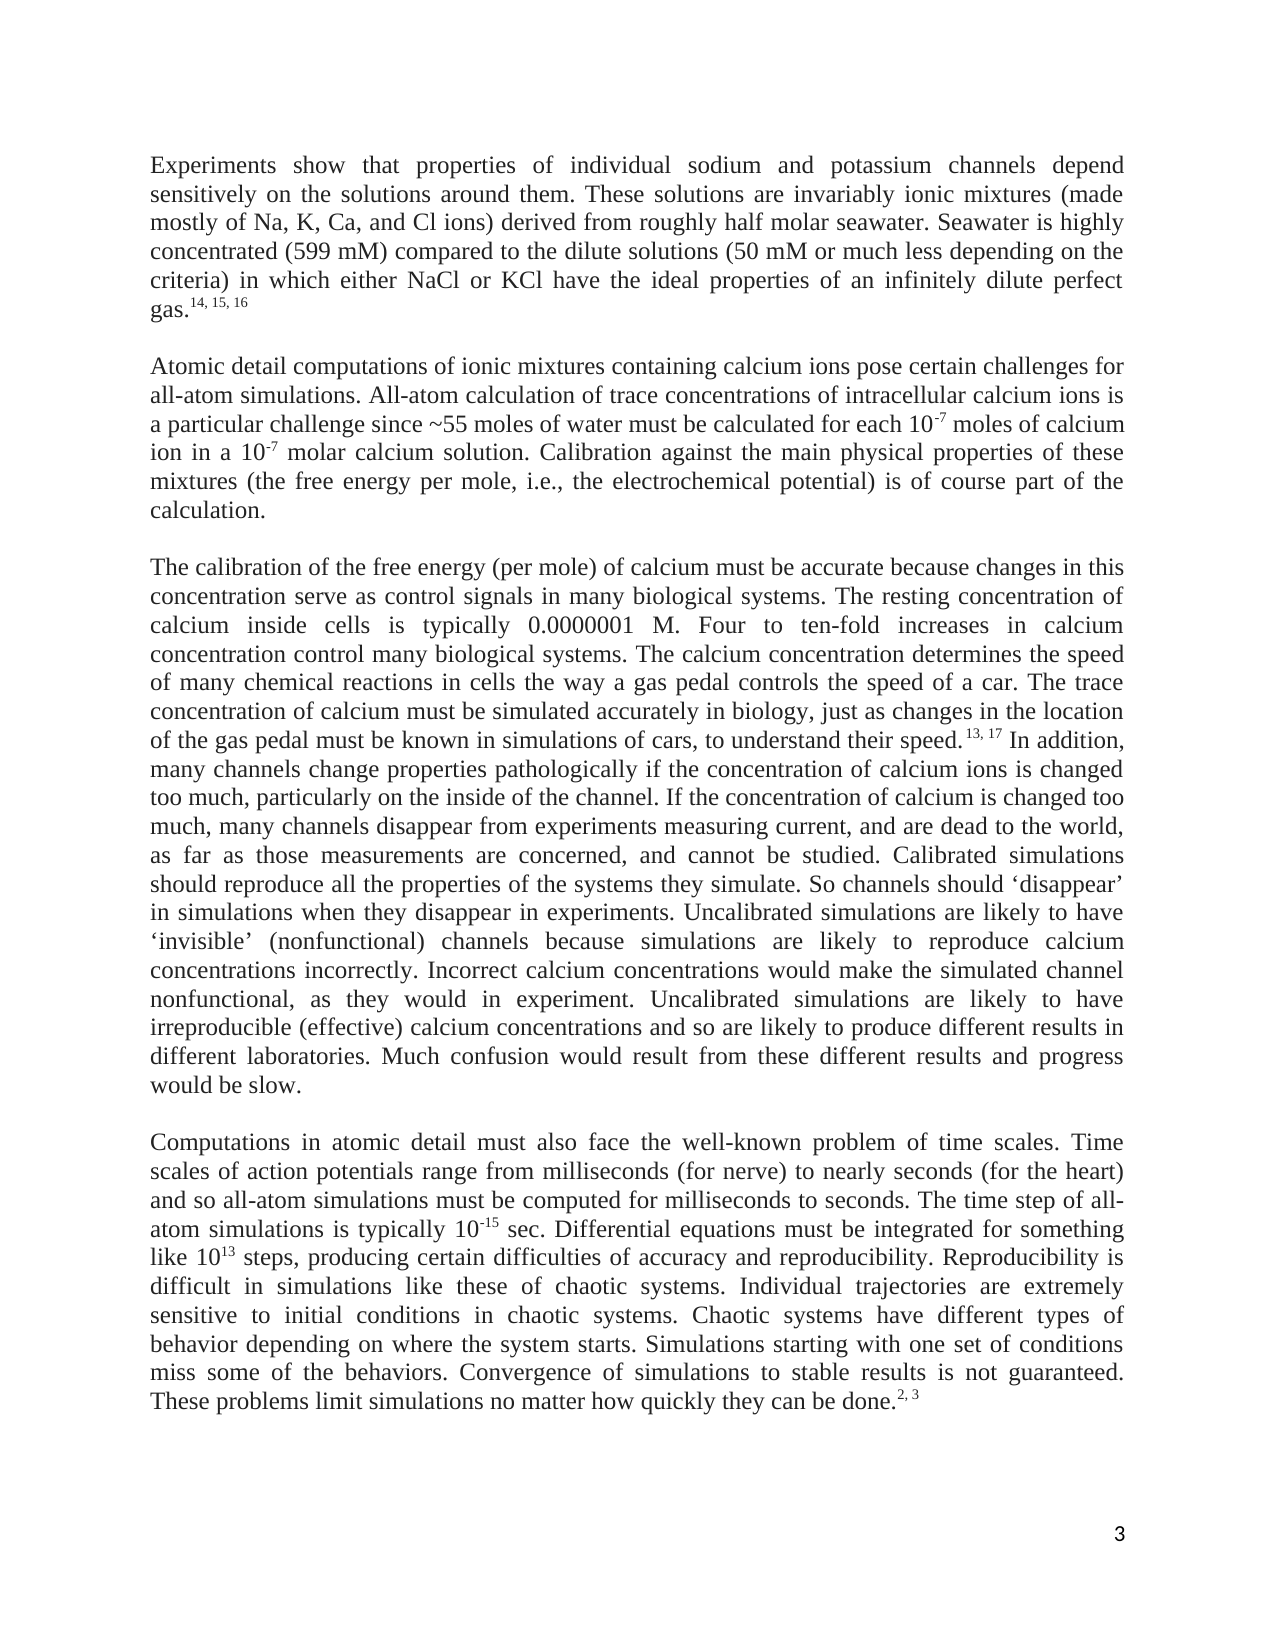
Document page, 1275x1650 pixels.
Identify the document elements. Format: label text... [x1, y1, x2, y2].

text Experiments show that properties of individual sodium and potassium channels depend sensitively on the solutions around them. These solutions are invariably ionic mixtures (made mostly of Na, K, Ca, and Cl ions) derived from roughly half molar seawater. Seawater is highly concentrated (599 mM) compared to the dilute solutions (50 mM or much less depending on the criteria) in which either NaCl or KCl have the ideal properties of an infinitely dilute perfect gas.14, 15, 16 [150, 150, 1125, 322]
text Atomic detail computations of ionic mixtures containing calcium ions pose certain challenges for all-atom simulations. All-atom calculation of trace concentrations of intracellular calcium ions is a particular challenge since ~55 moles of water must be calculated for each 10-7 moles of calcium ion in a 10-7 molar calcium solution. Calibration against the main physical properties of these mixtures (the free energy per mole, i.e., the electrochemical potential) is of course part of the calculation. [150, 351, 1125, 524]
text Computations in atomic detail must also face the well-known problem of time scales. Time scales of action potentials range from milliseconds (for nerve) to nearly seconds (for the heart) and so all-atom simulations must be computed for milliseconds to seconds. The time step of all-atom simulations is typically 10-15 sec. Differential equations must be integrated for something like 1013 steps, producing certain difficulties of accuracy and reproducibility. Reproducibility is difficult in simulations like these of chaotic systems. Individual trajectories are extremely sensitive to initial conditions in chaotic systems. Chaotic systems have different types of behavior depending on where the system starts. Simulations starting with one set of conditions miss some of the behaviors. Convergence of simulations to stable results is not guaranteed. These problems limit simulations no matter how quickly they can be done.2, 3 [150, 1127, 1125, 1415]
text The calibration of the free energy (per mole) of calcium must be accurate because changes in this concentration serve as control signals in many biological systems. The resting concentration of calcium inside cells is typically 0.0000001 M. Four to ten-fold increases in calcium concentration control many biological systems. The calcium concentration determines the speed of many chemical reactions in cells the way a gas pedal controls the speed of a car. The trace concentration of calcium must be simulated accurately in biology, just as changes in the location of the gas pedal must be known in simulations of cars, to understand their speed.13, 17 In addition, many channels change properties pathologically if the concentration of calcium ions is changed too much, particularly on the inside of the channel. If the concentration of calcium is changed too much, many channels disappear from experiments measuring current, and are dead to the world, as far as those measurements are concerned, and cannot be studied. Calibrated simulations should reproduce all the properties of the systems they simulate. So channels should ‘disappear’ in simulations when they disappear in experiments. Uncalibrated simulations are likely to have ‘invisible’ (nonfunctional) channels because simulations are likely to reproduce calcium concentrations incorrectly. Incorrect calcium concentrations would make the simulated channel nonfunctional, as they would in experiment. Uncalibrated simulations are likely to have irreproducible (effective) calcium concentrations and so are likely to produce different results in different laboratories. Much confusion would result from these different results and progress would be slow. [150, 552, 1125, 1099]
